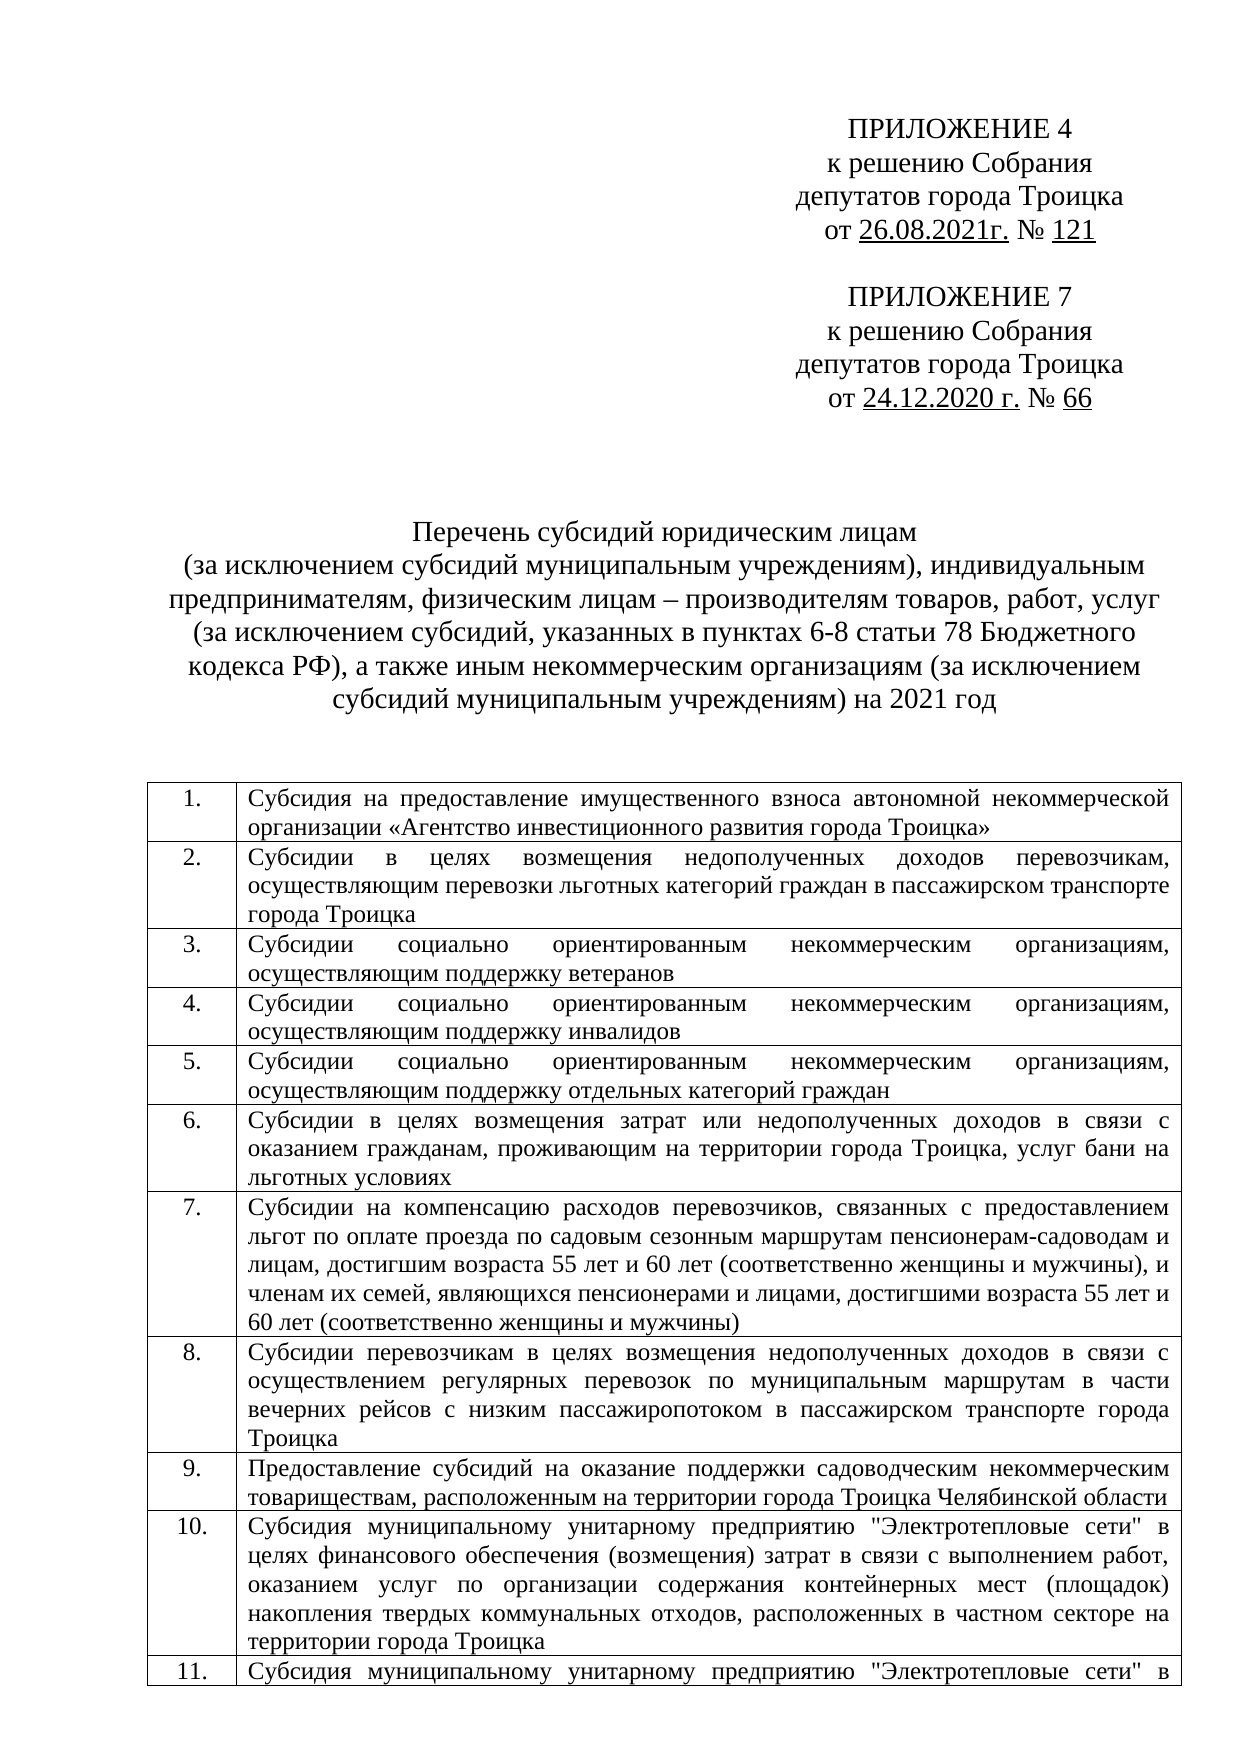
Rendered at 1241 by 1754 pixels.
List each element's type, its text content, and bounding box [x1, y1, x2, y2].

table_cell 6. [148, 1105, 236, 1191]
table_cell Предоставление субсидий на оказание поддержки садоводческим некоммерческим товариществам, расположенным на территории города Троицка Челябинской области [237, 1453, 1181, 1510]
table_header 1. [148, 783, 236, 841]
text от 24.12.2020 г. № 66 [738, 380, 1181, 413]
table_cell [237, 1656, 1181, 1685]
text (за исключением субсидий муниципальным учреждениям), индивидуальным предпринимателям, физическим лицам – производителям товаров, работ, услуг (за исключением субсидий, указанных в пунктах 6-8 статьи 78 Бюджетного кодекса РФ), а также иным некоммерческим организациям (за исключением субсидий муниципальным учреждениям) на 2021 год [148, 547, 1181, 715]
table_cell 10. [148, 1511, 236, 1655]
text к решению Собрания [738, 313, 1181, 346]
text депутатов города Троицка [738, 178, 1181, 212]
table_cell 7. [148, 1192, 236, 1336]
table_cell Субсидии в целях возмещения недополученных доходов перевозчикам, осуществляющим перевозки льготных категорий граждан в пассажирском транспорте города Троицка [237, 842, 1181, 928]
table_cell Субсидии в целях возмещения затрат или недополученных доходов в связи с оказанием гражданам, проживающим на территории города Троицка, услуг бани на льготных условиях [237, 1105, 1181, 1191]
table_cell Субсидии перевозчикам в целях возмещения недополученных доходов в связи с осуществлением регулярных перевозок по муниципальным маршрутам в части вечерних рейсов с низким пассажиропотоком в пассажирском транспорте города Троицка [237, 1337, 1181, 1452]
table_header Субсидия на предоставление имущественного взноса автономной некоммерческой организации «Агентство инвестиционного развития города Троицка» [237, 783, 1181, 841]
text ПРИЛОЖЕНИЕ 7 [738, 279, 1181, 313]
table_cell 9. [148, 1453, 236, 1510]
table_cell 11. [148, 1656, 236, 1685]
text Перечень субсидий юридическим лицам [148, 514, 1181, 547]
table_cell 8. [148, 1337, 236, 1452]
table_cell Субсидии социально ориентированным некоммерческим организациям, осуществляющим поддержку отдельных категорий граждан [237, 1046, 1181, 1104]
text к решению Собрания [738, 145, 1181, 178]
table_cell 4. [148, 988, 236, 1045]
table_cell Субсидия муниципальному унитарному предприятию "Электротепловые сети" в целях финансового обеспечения (возмещения) затрат в связи с выполнением работ, оказанием услуг по организации содержания контейнерных мест (площадок) накопления твердых коммунальных отходов, расположенных в частном секторе на территории города Троицка [237, 1511, 1181, 1655]
text ПРИЛОЖЕНИЕ 4 [738, 111, 1181, 145]
table_cell 2. [148, 842, 236, 928]
table_cell Субсидии социально ориентированным некоммерческим организациям, осуществляющим поддержку ветеранов [237, 929, 1181, 987]
table_cell 3. [148, 929, 236, 987]
table_cell 5. [148, 1046, 236, 1104]
table_cell Субсидии на компенсацию расходов перевозчиков, связанных с предоставлением льгот по оплате проезда по садовым сезонным маршрутам пенсионерам-садоводам и лицам, достигшим возраста 55 лет и 60 лет (соответственно женщины и мужчины), и членам их семей, являющихся пенсионерами и лицами, достигшими возраста 55 лет и 60 лет (соответственно женщины и мужчины) [237, 1192, 1181, 1336]
text депутатов города Троицка [738, 346, 1181, 380]
text от 26.08.2021г. № 121 [738, 212, 1181, 246]
table_cell Субсидии социально ориентированным некоммерческим организациям, осуществляющим поддержку инвалидов [237, 988, 1181, 1045]
